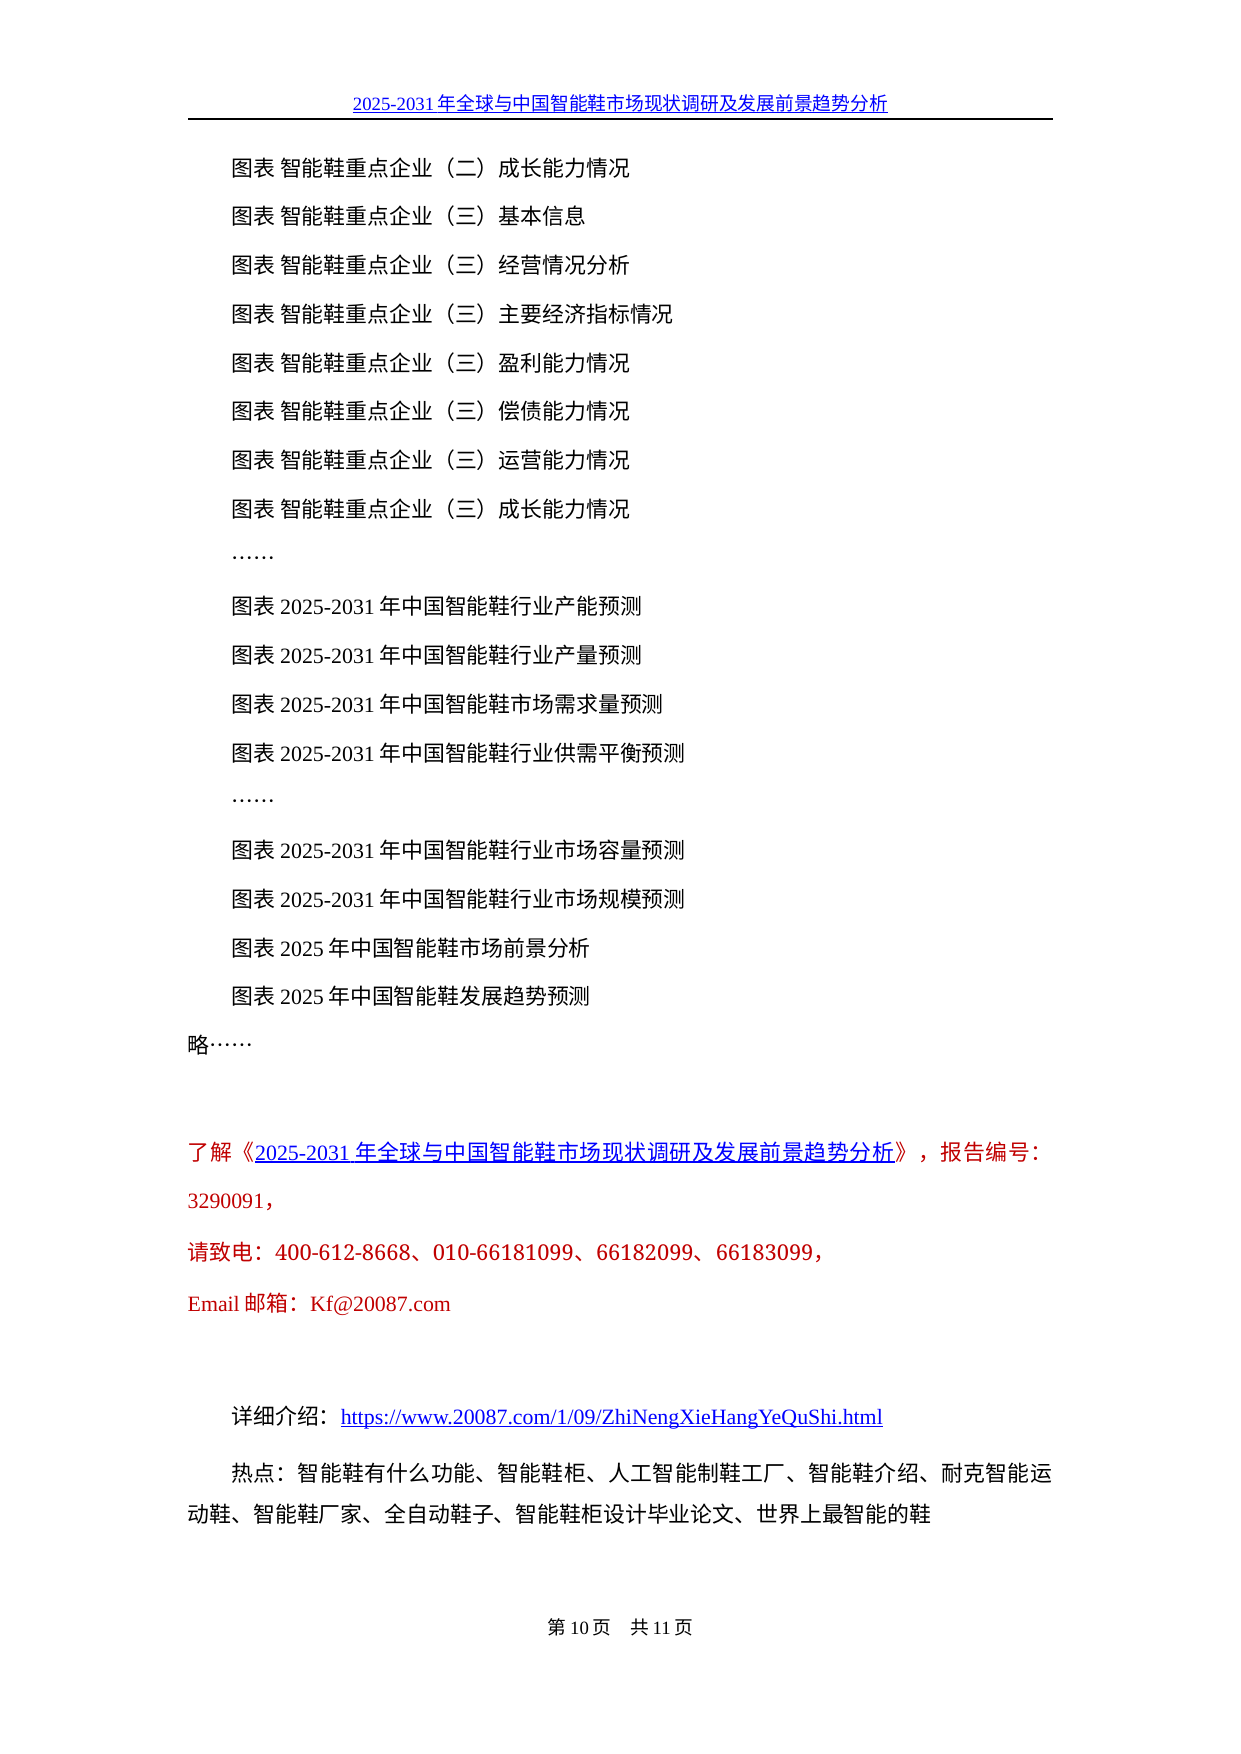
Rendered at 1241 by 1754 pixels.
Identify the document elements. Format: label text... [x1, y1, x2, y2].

text Email邮箱：Kf@20087.com [187, 1286, 1053, 1318]
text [187, 150, 1053, 1060]
text 热点：智能鞋有什么功能、智能鞋柜、人工智能制鞋工厂、智能鞋介绍、耐克智能运动鞋、智能鞋厂家、全自动鞋子、智能鞋柜设计毕业论文、世界上最智能的鞋 [187, 1456, 1053, 1529]
text 请致电：400-612-8668、010-66181099、66182099、66183099， [187, 1234, 1053, 1267]
text 详细介绍：https://www.20087.com/1/09/ZhiNengXieHangYeQuShi.html [187, 1399, 1053, 1431]
text 了解《2025-2031年全球与中国智能鞋市场现状调研及发展前景趋势分析》，报告编号：3290091， [187, 1134, 1053, 1215]
